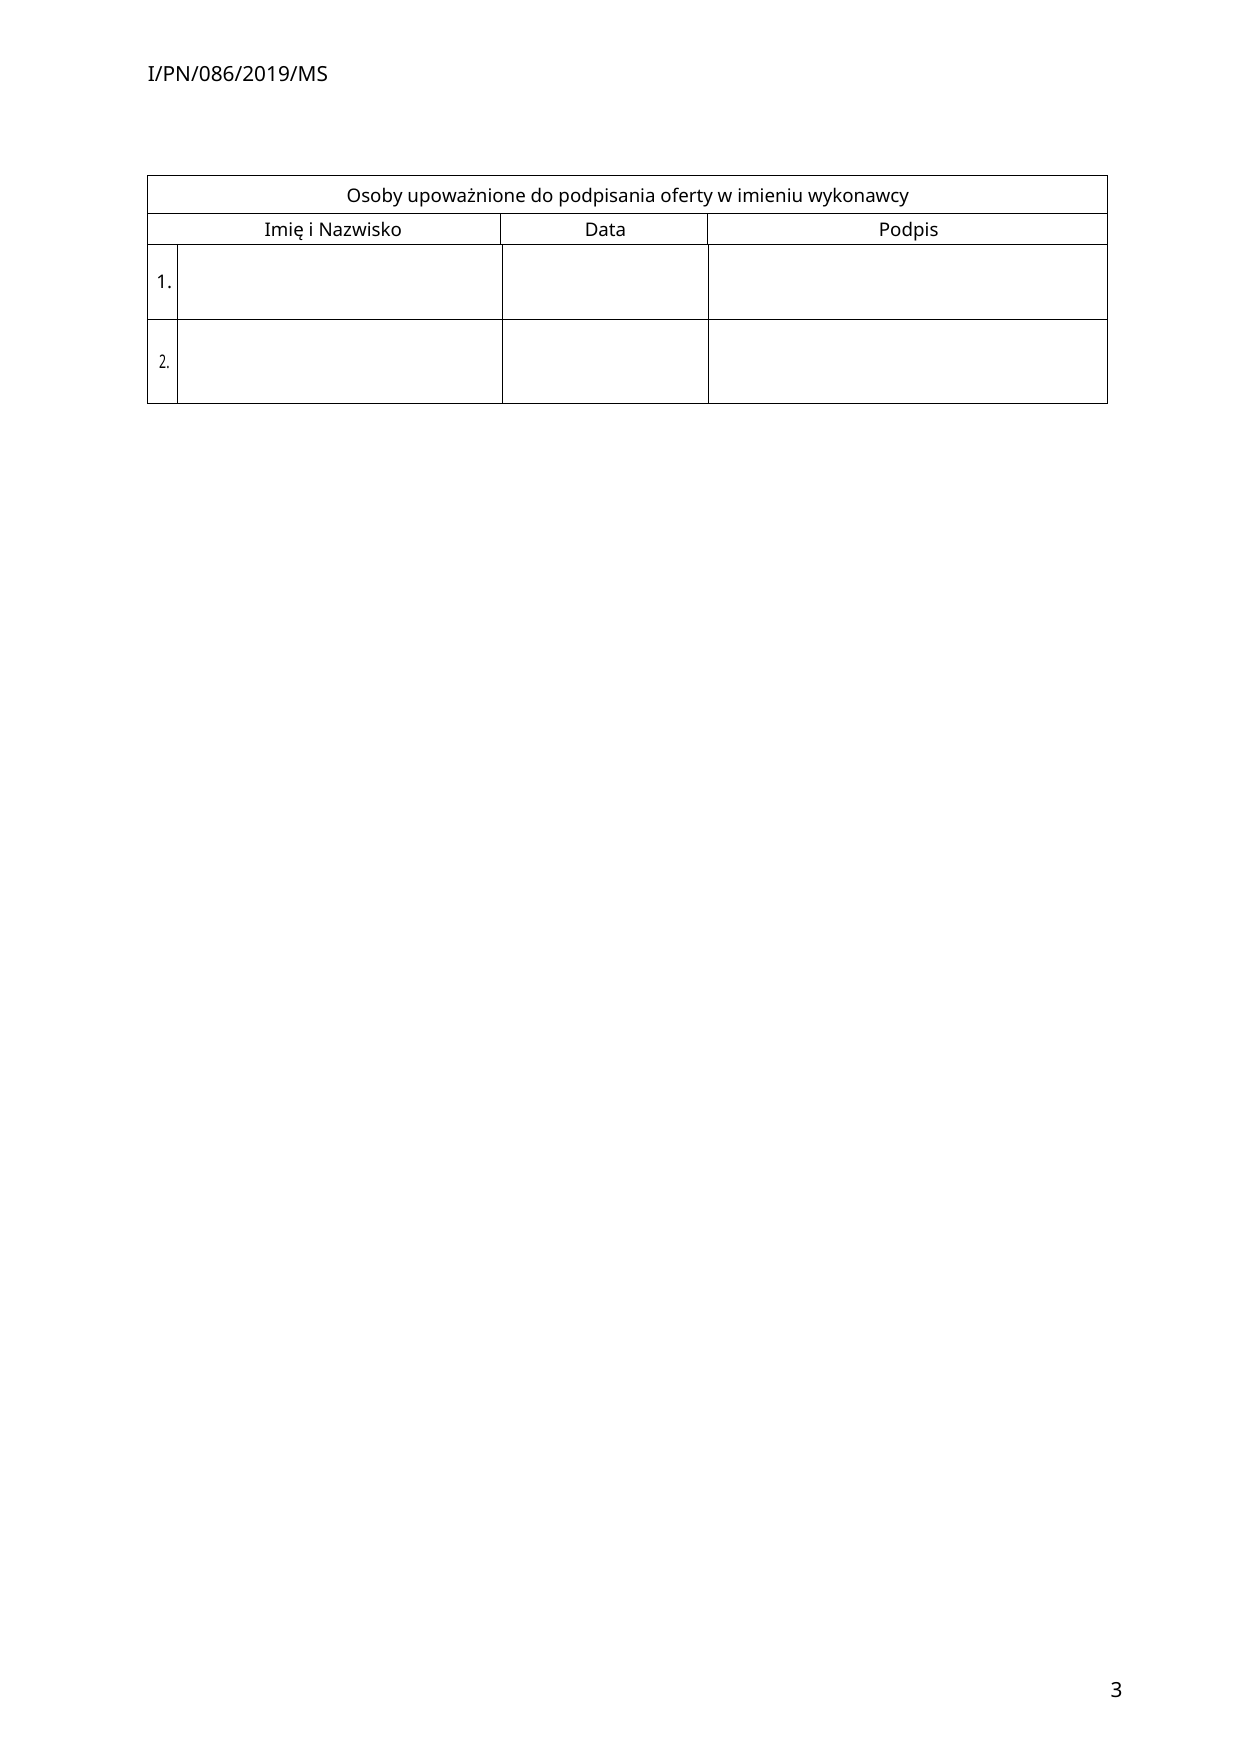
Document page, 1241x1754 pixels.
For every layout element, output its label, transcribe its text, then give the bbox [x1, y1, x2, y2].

table_cell 1. [148, 245, 177, 318]
table_cell 2. [148, 320, 177, 403]
table_header Osoby upoważnione do podpisania oferty w imieniu wykonawcy [148, 176, 1107, 213]
table_cell [503, 320, 708, 403]
table_cell Podpis [708, 214, 1107, 244]
table_cell Imię i Nazwisko [148, 214, 500, 244]
table_cell Data [501, 214, 707, 244]
table_cell [709, 245, 1107, 318]
table_cell [709, 320, 1107, 403]
table_cell [503, 245, 708, 318]
table_cell [178, 245, 502, 318]
table_cell [178, 320, 502, 403]
